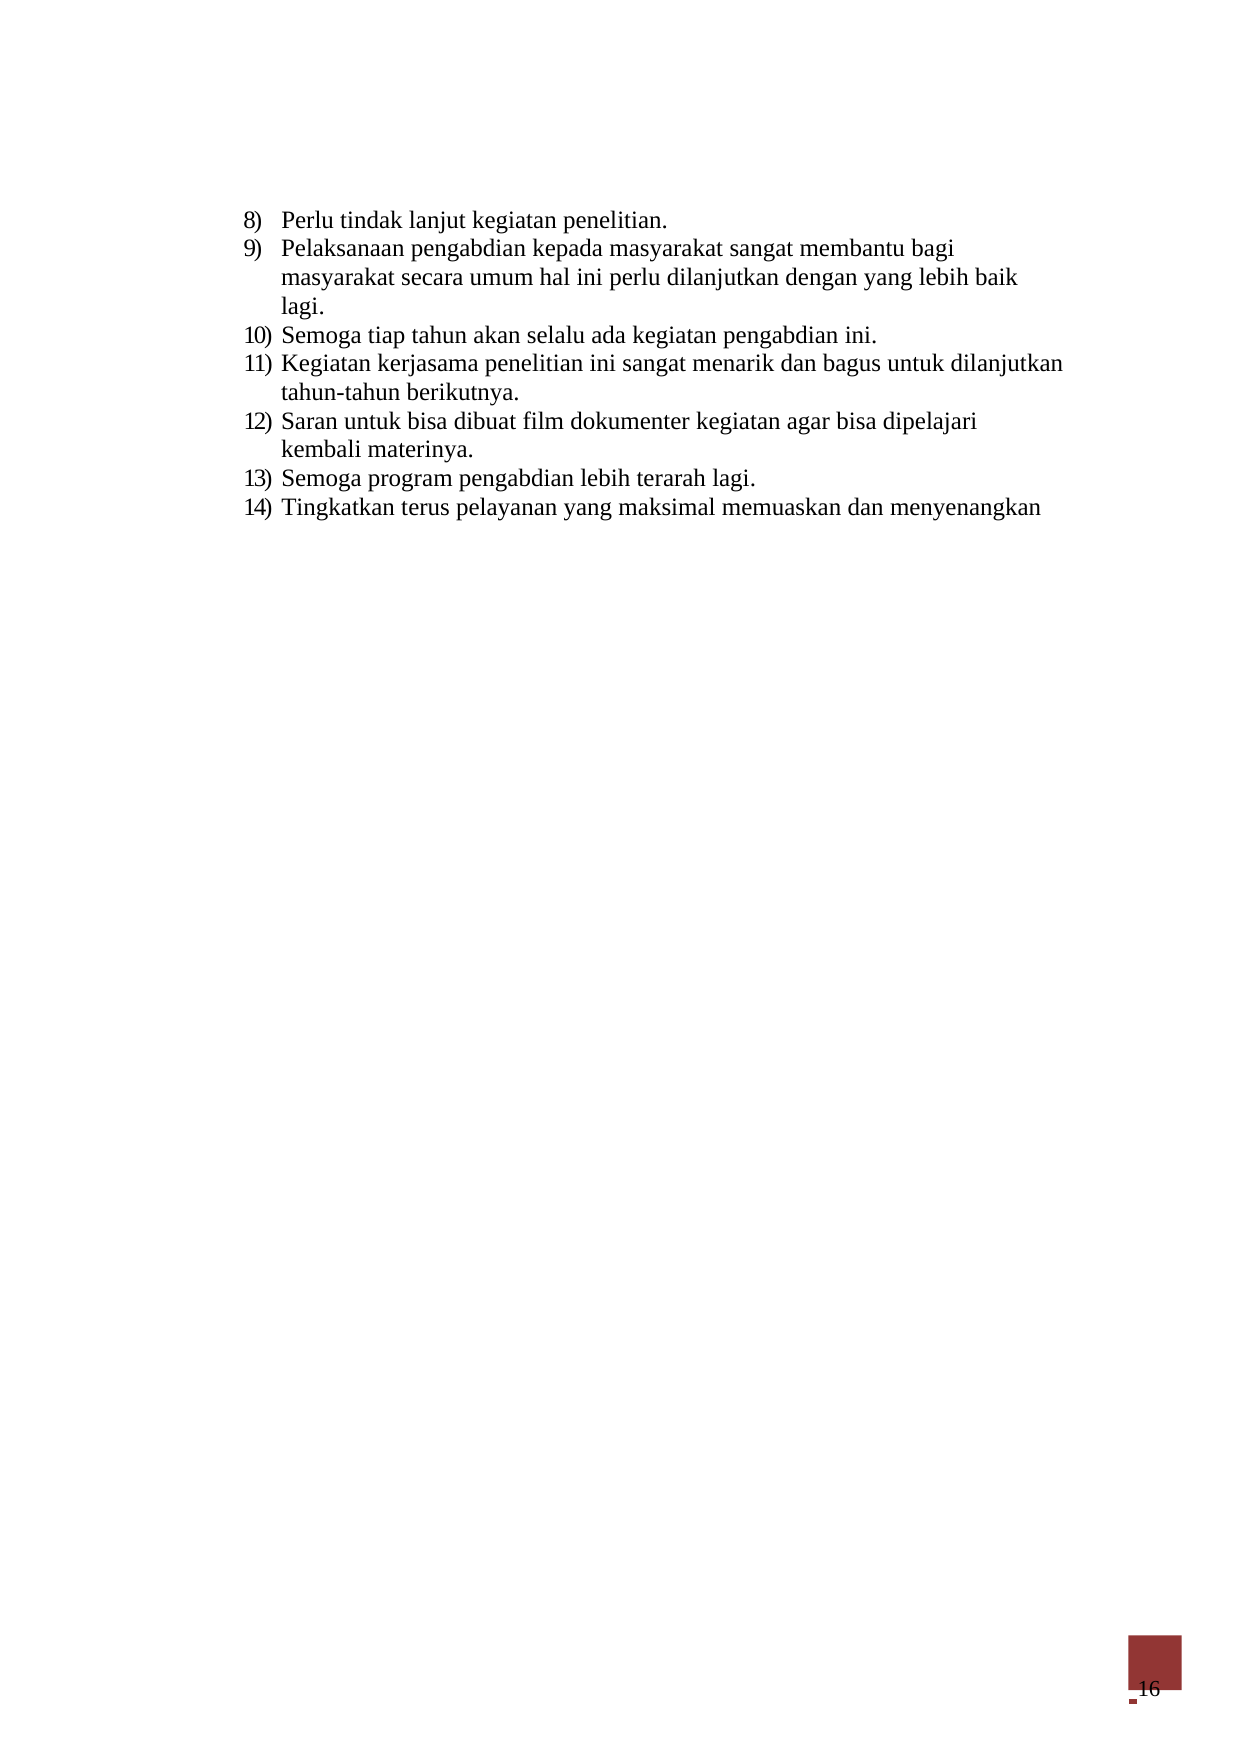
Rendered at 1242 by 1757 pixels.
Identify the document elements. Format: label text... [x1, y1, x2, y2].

list Saran untuk bisa dibuat film dokumenter kegiatan agar bisa dipelajari kembali materinya. [243, 407, 1063, 463]
list Tingkatkan terus pelayanan yang maksimal memuaskan dan menyenangkan [243, 492, 1173, 520]
list Semoga tiap tahun akan selalu ada kegiatan pengabdian ini. [243, 320, 1173, 348]
list Perlu tindak lanjut kegiatan penelitian. [243, 205, 1173, 233]
list Kegiatan kerjasama penelitian ini sangat menarik dan bagus untuk dilanjutkan tahun-tahun berikutnya. [243, 348, 1064, 406]
list Pelaksanaan pengabdian kepada masyarakat sangat membantu bagi masyarakat secara umum hal ini perlu dilanjutkan dengan yang lebih baik lagi. [243, 233, 1063, 320]
list Semoga program pengabdian lebih terarah lagi. [243, 463, 1173, 492]
